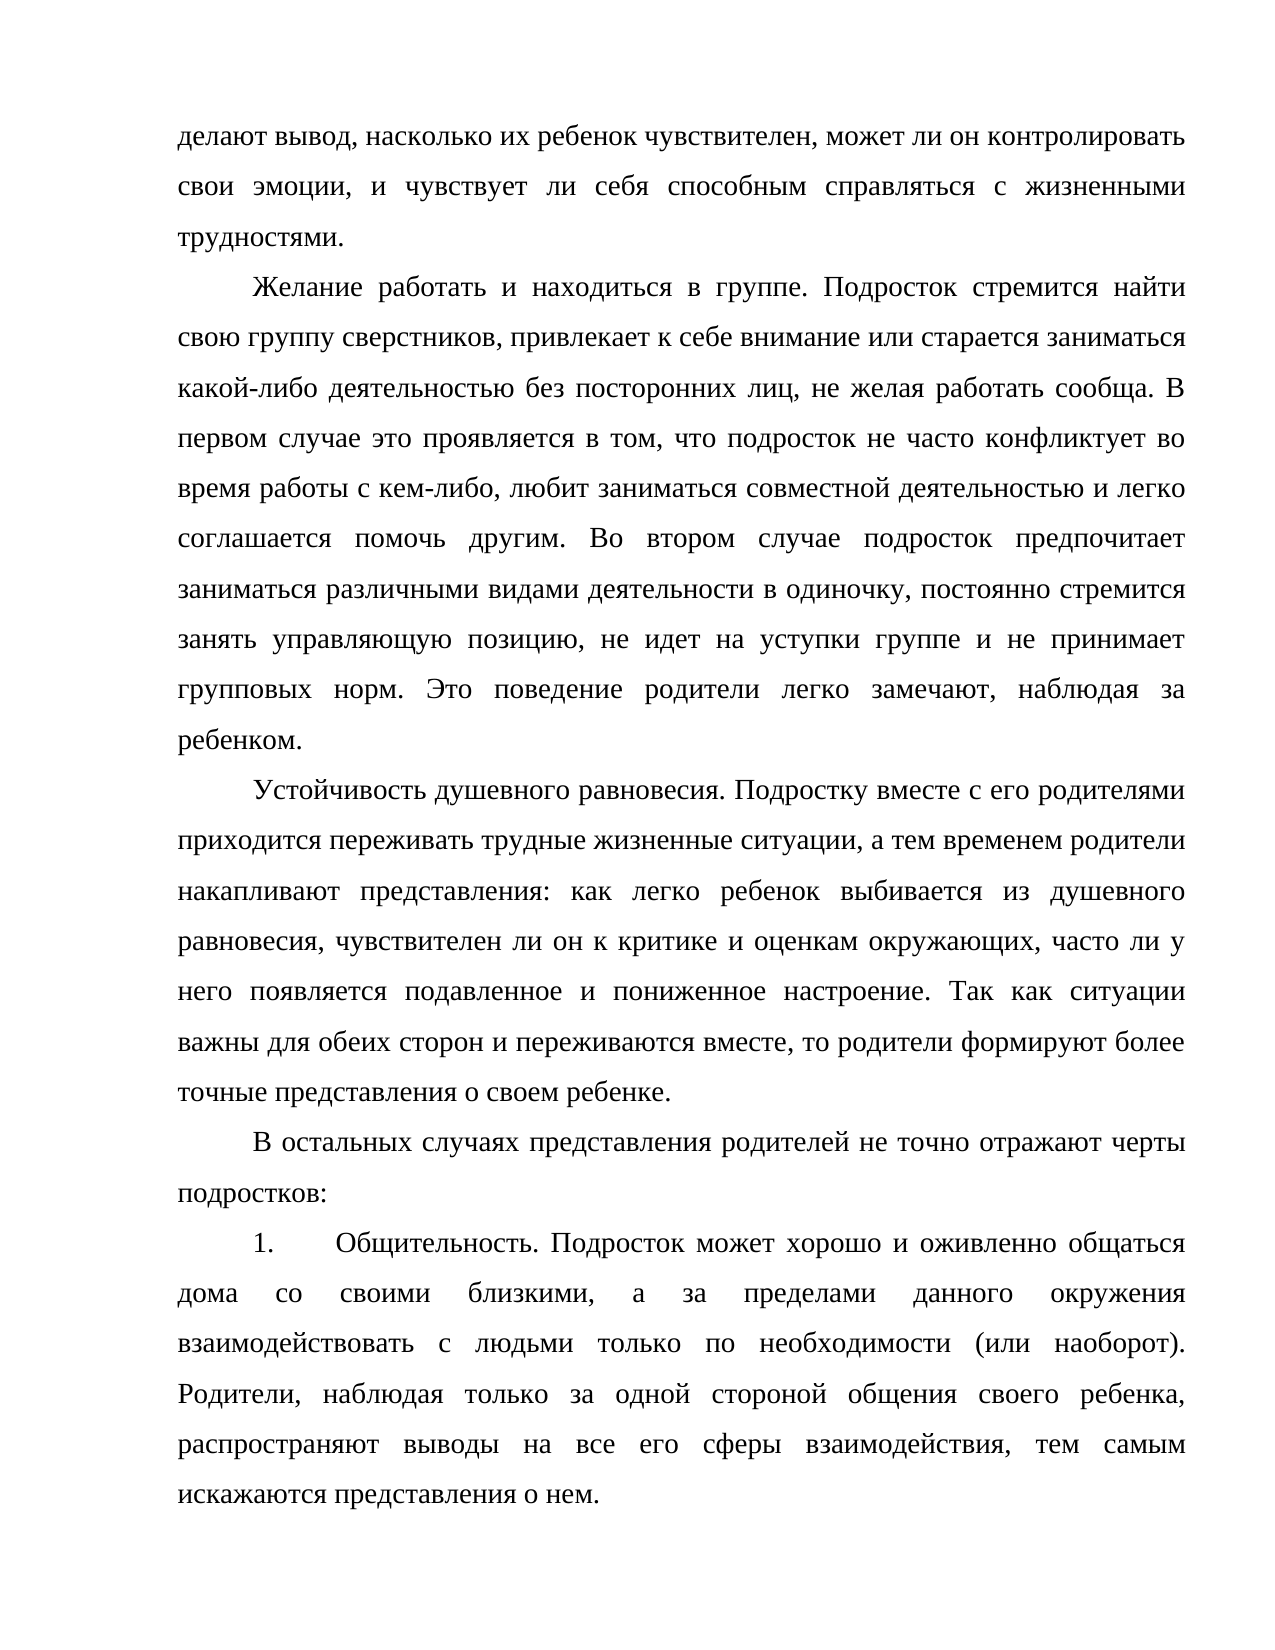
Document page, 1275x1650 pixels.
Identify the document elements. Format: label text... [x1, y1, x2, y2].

text В остальных случаях представления родителей не точно отражают черты подростков: [177, 1124, 1186, 1208]
text 1. Общительность. Подросток может хорошо и оживленно общаться дома со своими близкими, а за пределами данного окружения взаимодействовать с людьми только по необходимости (или наоборот). Родители, наблюдая только за одной стороной общения своего ребенка, распространяют выводы на все его сферы взаимодействия, тем самым искажаются представления о нем. [177, 1225, 1186, 1510]
text Устойчивость душевного равновесия. Подростку вместе с его родителями приходится переживать трудные жизненные ситуации, а тем временем родители накапливают представления: как легко ребенок выбивается из душевного равновесия, чувствителен ли он к критике и оценкам окружающих, часто ли у него появляется подавленное и пониженное настроение. Так как ситуации важны для обеих сторон и переживаются вместе, то родители формируют более точные представления о своем ребенке. [177, 772, 1186, 1108]
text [177, 118, 1186, 252]
text Желание работать и находиться в группе. Подросток стремится найти свою группу сверстников, привлекает к себе внимание или старается заниматься какой-либо деятельностью без посторонних лиц, не желая работать сообща. В первом случае это проявляется в том, что подросток не часто конфликтует во время работы с кем-либо, любит заниматься совместной деятельностью и легко соглашается помочь другим. Во втором случае подросток предпочитает заниматься различными видами деятельности в одиночку, постоянно стремится занять управляющую позицию, не идет на уступки группе и не принимает групповых норм. Это поведение родители легко замечают, наблюдая за ребенком. [177, 269, 1186, 755]
